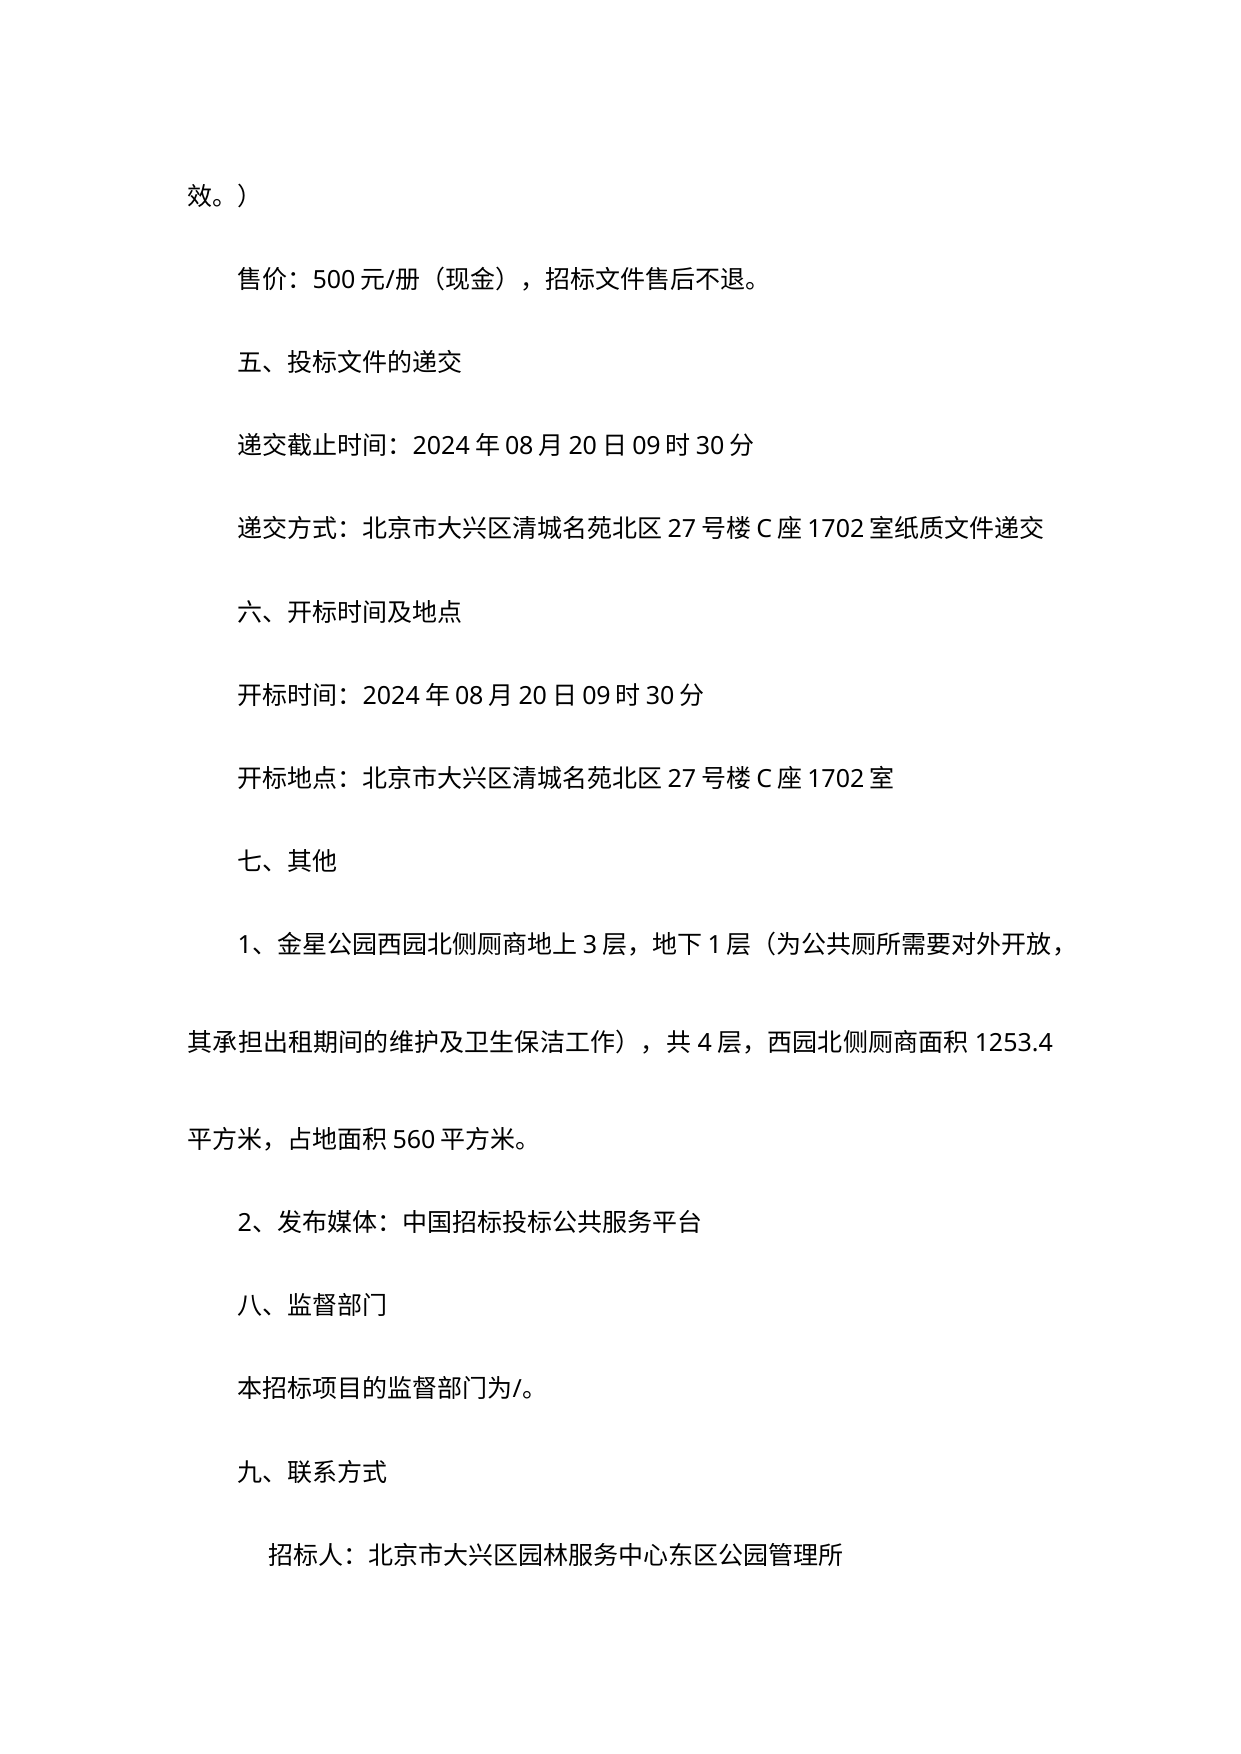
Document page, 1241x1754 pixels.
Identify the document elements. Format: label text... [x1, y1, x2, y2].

text 六、开标时间及地点 [187, 578, 1053, 643]
text 七、其他 [187, 827, 1053, 892]
text 八、监督部门 [187, 1271, 1053, 1336]
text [187, 162, 1053, 227]
text 开标地点：北京市大兴区清城名苑北区27号楼C座1702室 [187, 744, 1053, 809]
text 售价：500元/册（现金），招标文件售后不退。 [187, 245, 1053, 310]
text 递交截止时间：2024年08月20日09时30分 [187, 411, 1053, 476]
text 2、发布媒体：中国招标投标公共服务平台 [187, 1188, 1053, 1253]
text 九、联系方式 [187, 1438, 1053, 1503]
text 1、金星公园西园北侧厕商地上3层，地下1层（为公共厕所需要对外开放，其承担出租期间的维护及卫生保洁工作），共4层，西园北侧厕商面积1253.4平方米，占地面积560平方米。 [187, 910, 1053, 1170]
text 开标时间：2024年08月20日09时30分 [187, 661, 1053, 726]
text 五、投标文件的递交 [187, 328, 1053, 393]
text 本招标项目的监督部门为/。 [187, 1354, 1053, 1419]
text 招标人：北京市大兴区园林服务中心东区公园管理所 [269, 1521, 1053, 1586]
text 递交方式：北京市大兴区清城名苑北区27号楼C座1702室纸质文件递交 [187, 494, 1053, 559]
